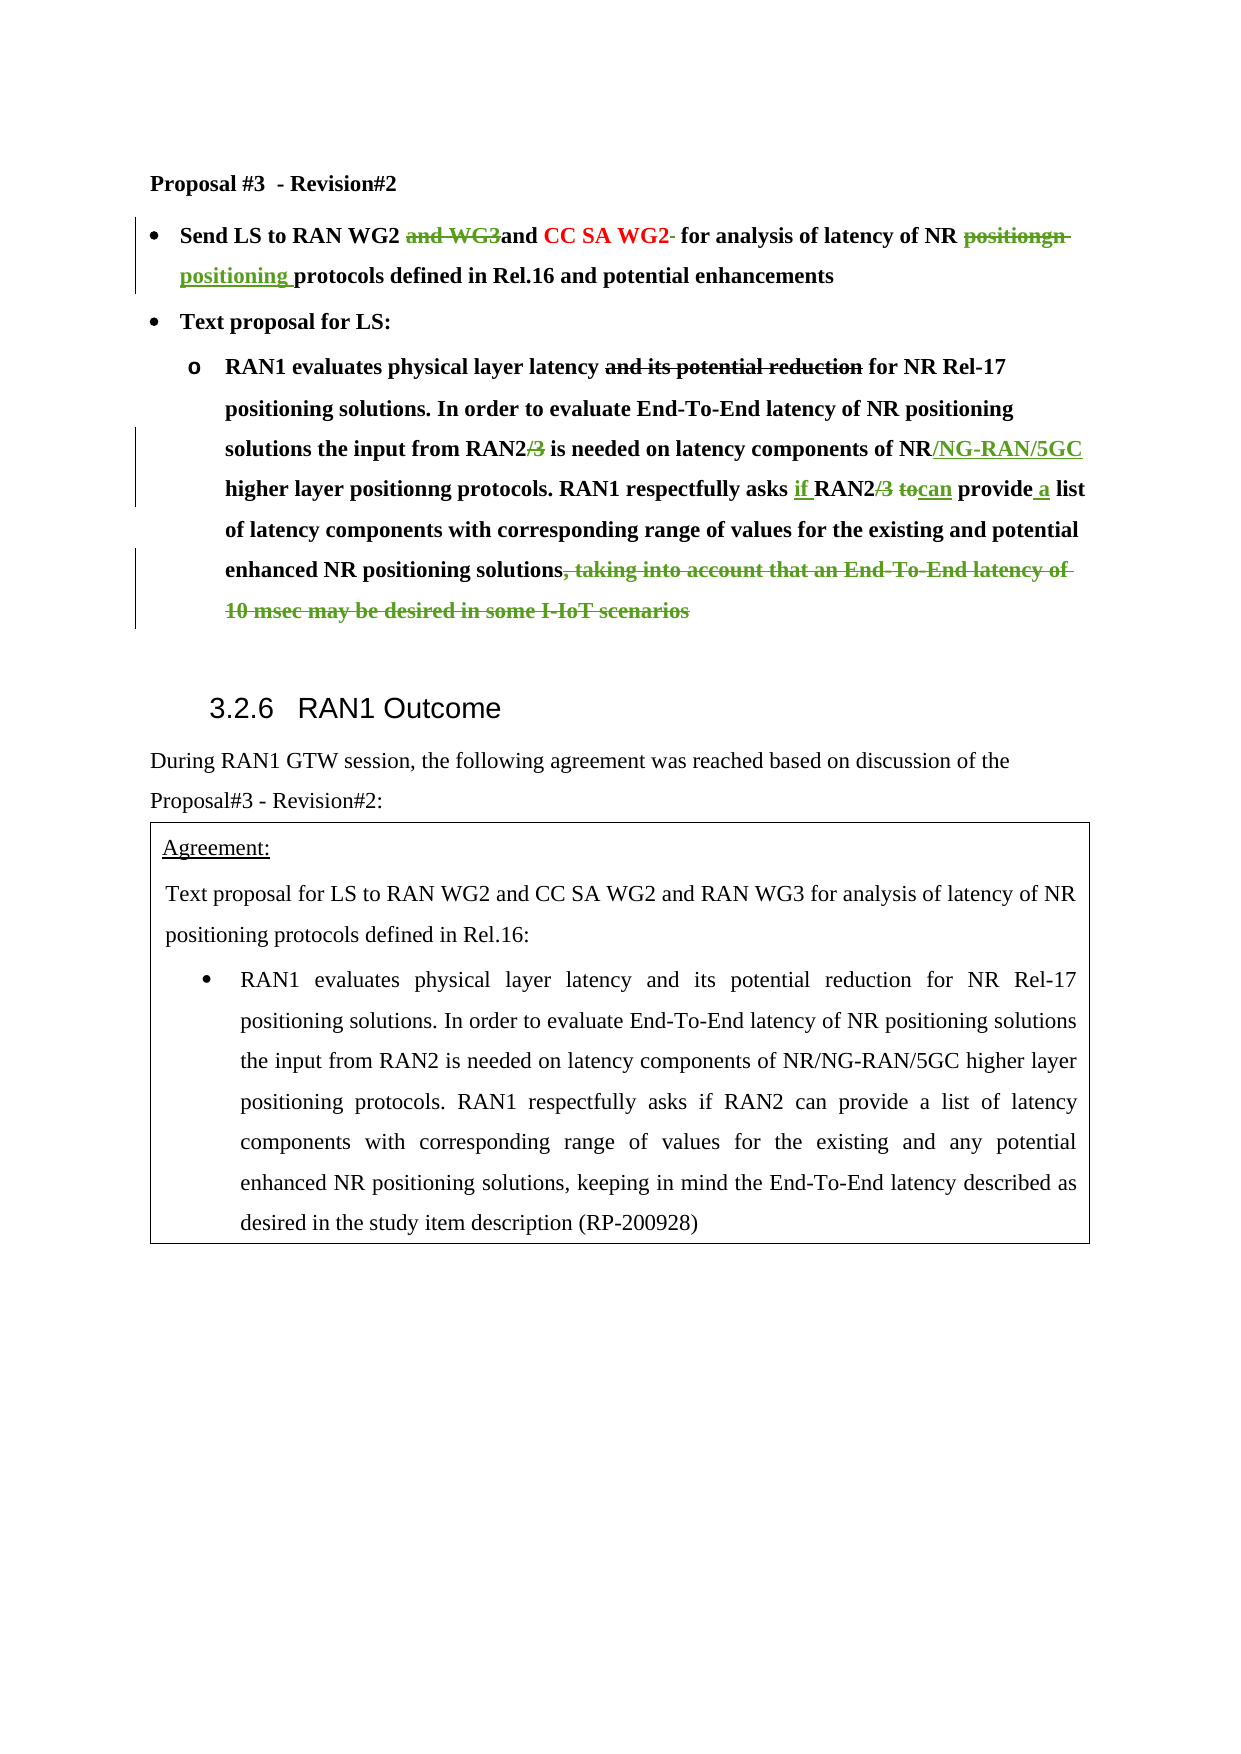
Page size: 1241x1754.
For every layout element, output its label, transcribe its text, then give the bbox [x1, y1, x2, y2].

list Text proposal for LS: [150, 303, 1090, 340]
text During RAN1 GTW session, the following agreement was reached based on discussion of the Proposal#3 - Revision#2: [150, 742, 1090, 819]
text Proposal #3 - Revision#2 [150, 164, 1090, 202]
list Send LS to RAN WG2 and CC SA WG2 for analysis of latency of NR protocols defined in Rel.16 and potential enhancements [150, 217, 1090, 294]
list RAN1 evaluates physical layer latency and its potential reduction for NR Rel-17 positioning solutions. In order to evaluate End-To-End latency of NR positioning solutions the input from RAN2 is needed on latency components of NR higher layer positionng protocols. RAN1 respectfully asks RAN2 provide list of latency components with corresponding range of values for the existing and potential enhanced NR positioning solutions [187, 349, 1090, 629]
subtitle RAN1 Outcome [209, 689, 1090, 727]
table_header Agreement: Text proposal for LS to RAN WG2 and CC SA WG2 and RAN WG3 for analysis of latency of NR positioning protocols defined in Rel.16: RAN1 evaluates physical layer latency and its potential reduction for NR Rel-17 positioning solutions. In order to evaluate End-To-End latency of NR positioning solutions the input from RAN2 is needed on latency components of NR/NG-RAN/5GC higher layer positioning protocols. RAN1 respectfully asks if RAN2 can provide a list of latency components with corresponding range of values for the existing and any potential enhanced NR positioning solutions, keeping in mind the End-To-End latency described as desired in the study item description (RP-200928) [151, 823, 1089, 1243]
